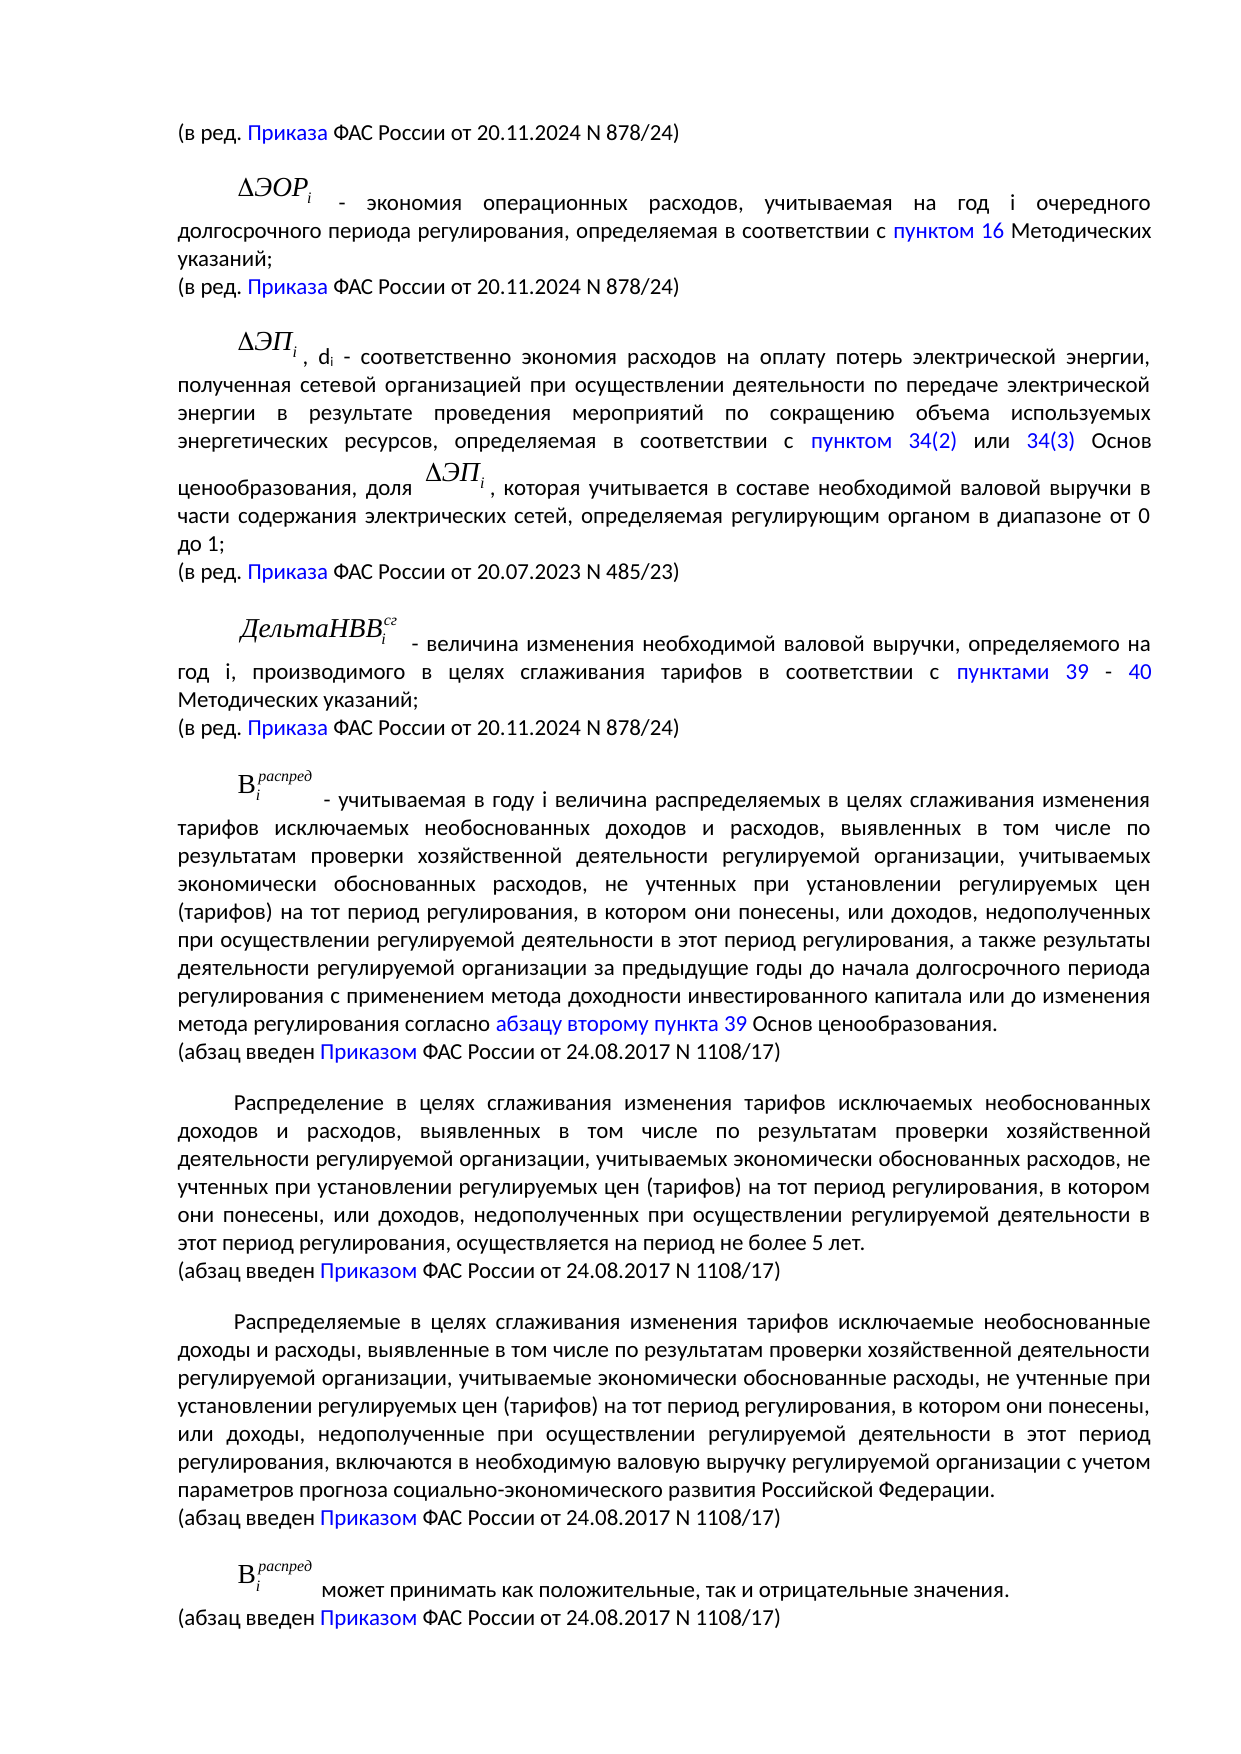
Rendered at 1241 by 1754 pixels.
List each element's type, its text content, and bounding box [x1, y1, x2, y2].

text Распределяемые в целях сглаживания изменения тарифов исключаемые необоснованные доходы и расходы, выявленные в том числе по результатам проверки хозяйственной деятельности регулируемой организации, учитываемые экономически обоснованные расходы, не учтенные при установлении регулируемых цен (тарифов) на тот период регулирования, в котором они понесены, или доходы, недополученные при осуществлении регулируемой деятельности в этот период регулирования, включаются в необходимую валовую выручку регулируемой организации с учетом параметров прогноза социально-экономического развития Российской Федерации. [177, 1307, 1152, 1503]
text (в ред. Приказа ФАС России от 20.11.2024 N 878/24) [177, 713, 1152, 741]
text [177, 118, 1152, 146]
text (абзац введен Приказом ФАС России от 24.08.2017 N 1108/17) [177, 1037, 1152, 1065]
text - величина изменения необходимой валовой выручки, определяемого на год i, производимого в целях сглаживания тарифов в соответствии с пунктами 39 - 40 Методических указаний; [177, 608, 1152, 713]
text (абзац введен Приказом ФАС России от 24.08.2017 N 1108/17) [177, 1603, 1152, 1631]
text может принимать как положительные, так и отрицательные значения. [177, 1554, 1152, 1603]
text (абзац введен Приказом ФАС России от 24.08.2017 N 1108/17) [177, 1256, 1152, 1284]
text (абзац введен Приказом ФАС России от 24.08.2017 N 1108/17) [177, 1503, 1152, 1531]
text - экономия операционных расходов, учитываемая на год i очередного долгосрочного периода регулирования, определяемая в соответствии с пунктом 16 Методических указаний; [177, 169, 1152, 272]
text - учитываемая в году i величина распределяемых в целях сглаживания изменения тарифов исключаемых необоснованных доходов и расходов, выявленных в том числе по результатам проверки хозяйственной деятельности регулируемой организации, учитываемых экономически обоснованных расходов, не учтенных при установлении регулируемых цен (тарифов) на тот период регулирования, в котором они понесены, или доходов, недополученных при осуществлении регулируемой деятельности в этот период регулирования, а также результаты деятельности регулируемой организации за предыдущие годы до начала долгосрочного периода регулирования с применением метода доходности инвестированного капитала или до изменения метода регулирования согласно абзацу второму пункта 39 Основ ценообразования. [177, 764, 1152, 1037]
text , di - соответственно экономия расходов на оплату потерь электрической энергии, полученная сетевой организацией при осуществлении деятельности по передаче электрической энергии в результате проведения мероприятий по сокращению объема используемых энергетических ресурсов, определяемая в соответствии с пунктом 34(2) или 34(3) Основ ценообразования, доля , которая учитывается в составе необходимой валовой выручки в части содержания электрических сетей, определяемая регулирующим органом в диапазоне от 0 до 1; [177, 323, 1152, 557]
text (в ред. Приказа ФАС России от 20.11.2024 N 878/24) [177, 272, 1152, 300]
text (в ред. Приказа ФАС России от 20.07.2023 N 485/23) [177, 557, 1152, 585]
text Распределение в целях сглаживания изменения тарифов исключаемых необоснованных доходов и расходов, выявленных в том числе по результатам проверки хозяйственной деятельности регулируемой организации, учитываемых экономически обоснованных расходов, не учтенных при установлении регулируемых цен (тарифов) на тот период регулирования, в котором они понесены, или доходов, недополученных при осуществлении регулируемой деятельности в этот период регулирования, осуществляется на период не более 5 лет. [177, 1088, 1152, 1256]
